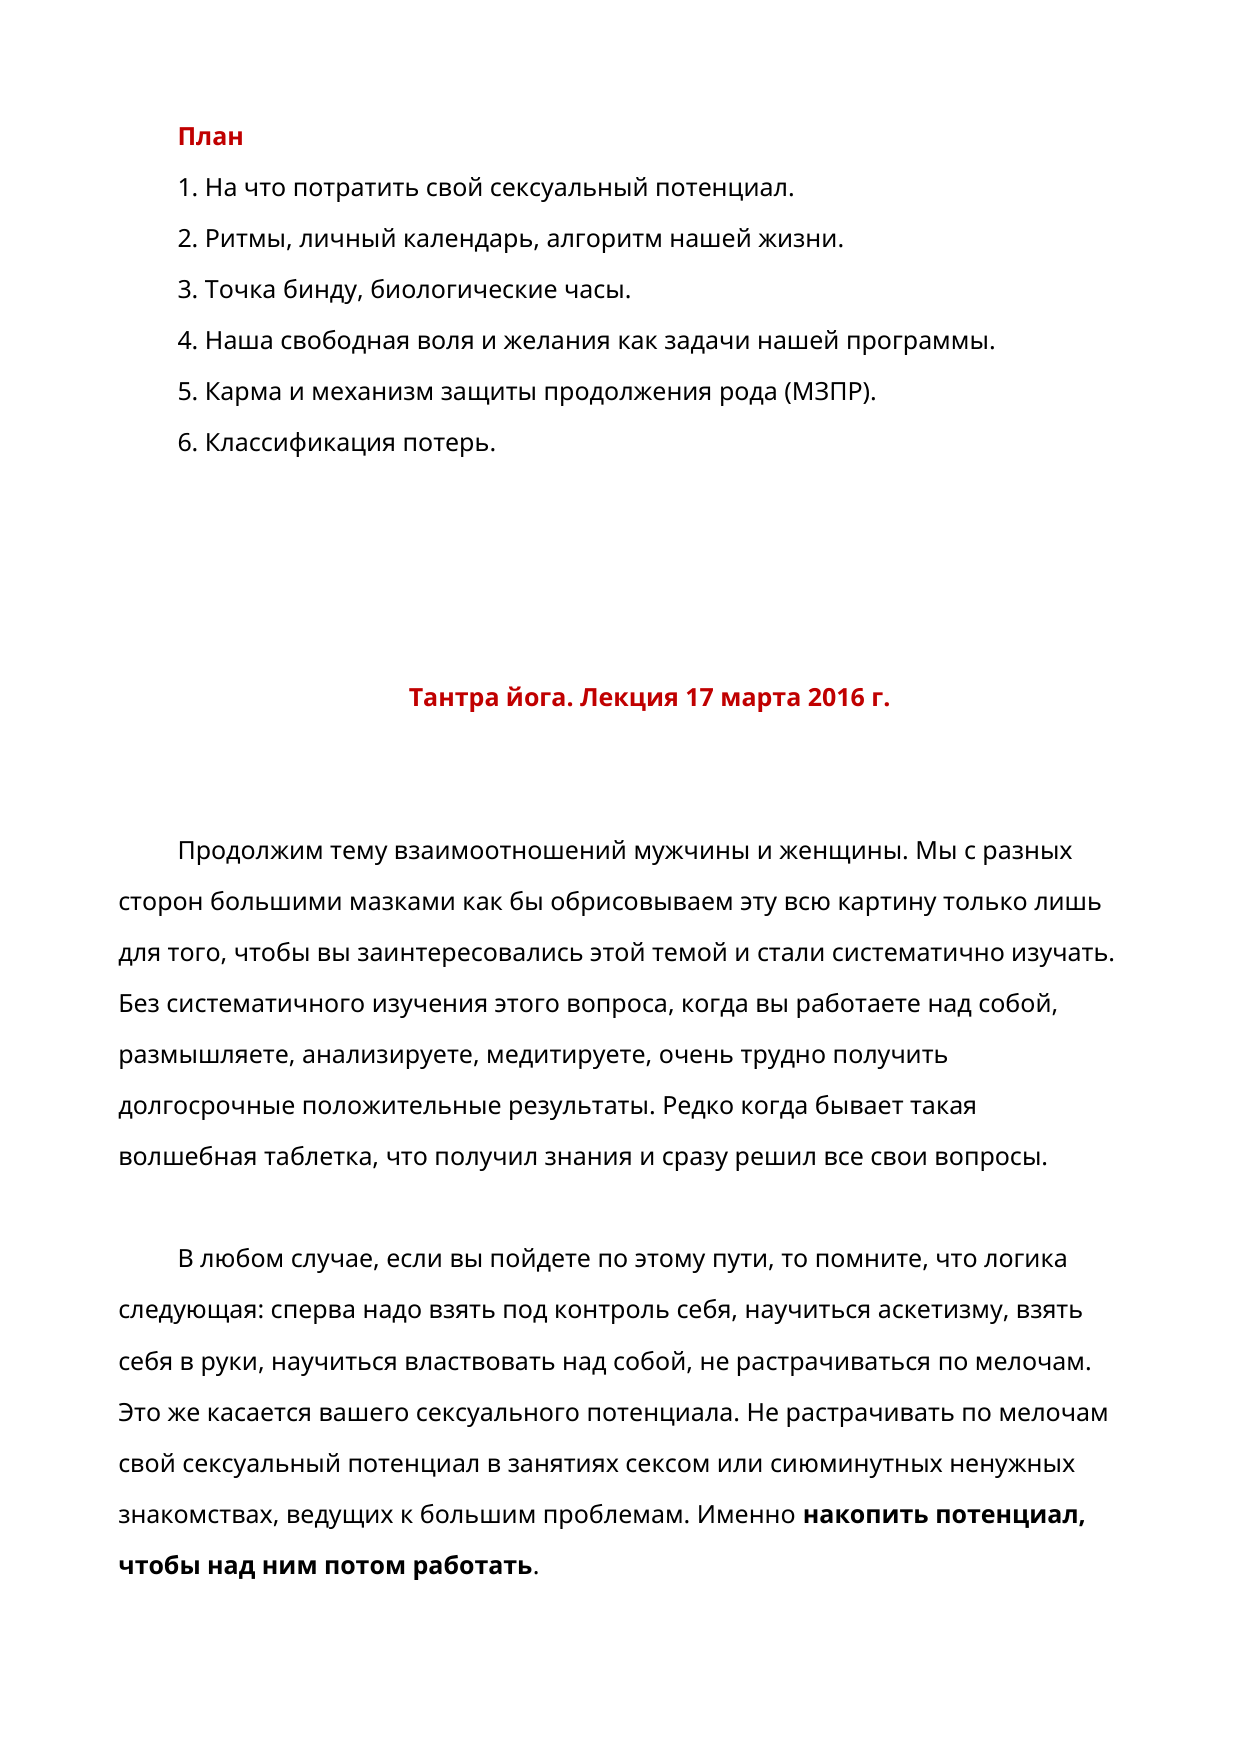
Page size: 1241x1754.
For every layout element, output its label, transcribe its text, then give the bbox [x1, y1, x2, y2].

text 4. Наша свободная воля и желания как задачи нашей программы. [177, 322, 1122, 356]
text 5. Карма и механизм защиты продолжения рода (МЗПР). [177, 373, 1122, 407]
text План [118, 118, 1122, 152]
text 6. Классификация потерь. [177, 424, 1122, 458]
text 1. На что потратить свой сексуальный потенциал. [177, 169, 1122, 203]
text Продолжим тему взаимоотношений мужчины и женщины. Мы с разных сторон большими мазками как бы обрисовываем эту всю картину только лишь для того, чтобы вы заинтересовались этой темой и стали систематично изучать. Без систематичного изучения этого вопроса, когда вы работаете над собой, размышляете, анализируете, медитируете, очень трудно получить долгосрочные положительные результаты. Редко когда бывает такая волшебная таблетка, что получил знания и сразу решил все свои вопросы. [118, 833, 1122, 1173]
text 2. Ритмы, личный календарь, алгоритм нашей жизни. [177, 220, 1122, 254]
text 3. Точка бинду, биологические часы. [177, 271, 1122, 305]
text В любом случае, если вы пойдете по этому пути, то помните, что логика следующая: сперва надо взять под контроль себя, научиться аскетизму, взять себя в руки, научиться властвовать над собой, не растрачиваться по мелочам. Это же касается вашего сексуального потенциала. Не растрачивать по мелочам свой сексуальный потенциал в занятиях сексом или сиюминутных ненужных знакомствах, ведущих к большим проблемам. Именно накопить потенциал, чтобы над ним потом работать. [118, 1241, 1122, 1581]
text Тантра йога. Лекция 17 марта 2016 г. [118, 679, 1122, 714]
